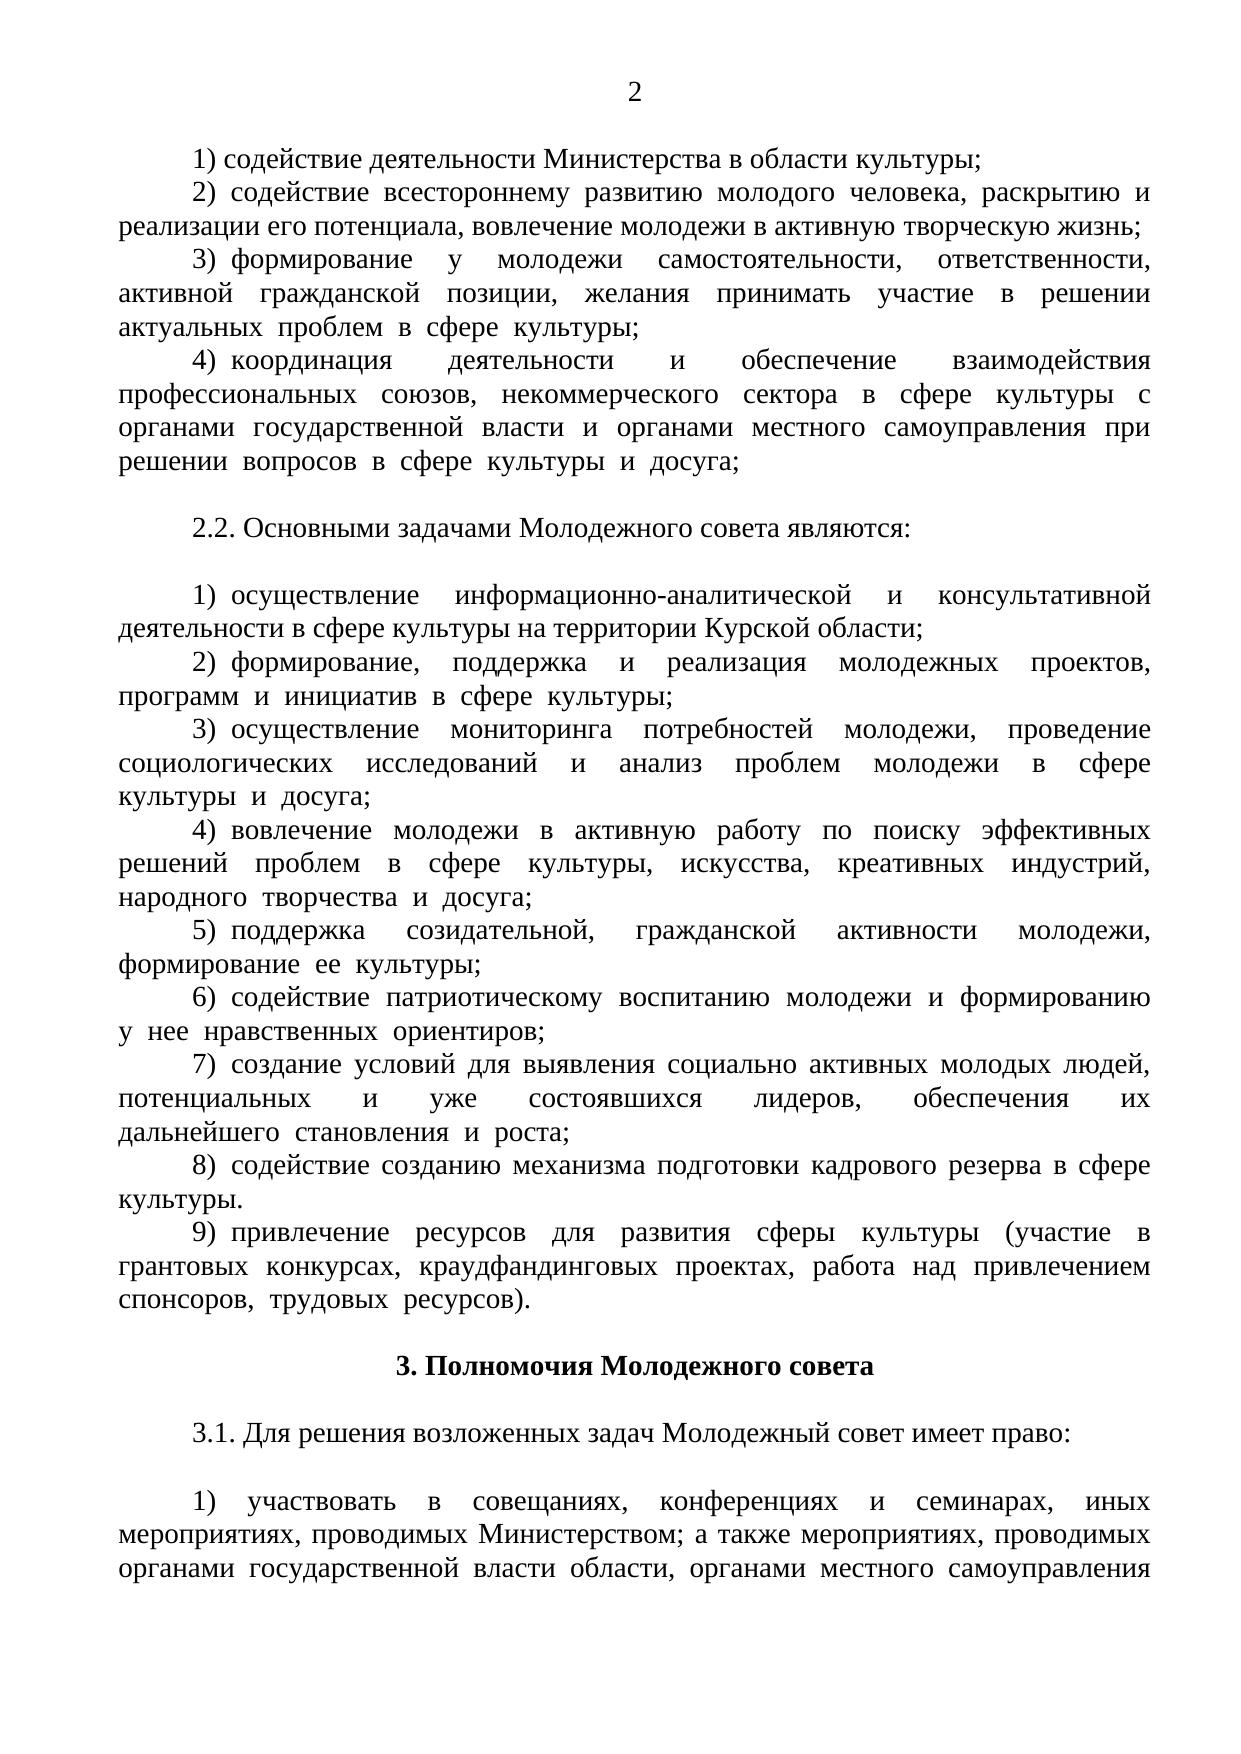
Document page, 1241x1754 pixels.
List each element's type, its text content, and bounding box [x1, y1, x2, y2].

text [118, 1483, 1152, 1583]
text 7) создание условий для выявления социально активных молодых людей, потенциальных и уже состоявшихся лидеров, обеспечения их дальнейшего становления и роста; [118, 1047, 1152, 1147]
text 5) поддержка созидательной, гражданской активности молодежи, формирование ее культуры; [118, 912, 1152, 979]
text 2) содействие всестороннему развитию молодого человека, раскрытию и реализации его потенциала, вовлечение молодежи в активную творческую жизнь; [118, 174, 1152, 242]
text 4) координация деятельности и обеспечение взаимодействия профессиональных союзов, некоммерческого сектора в сфере культуры с органами государственной власти и органами местного самоуправления при решении вопросов в сфере культуры и досуга; [118, 342, 1152, 510]
text 3.1. Для решения возложенных задач Молодежный совет имеет право: [118, 1416, 1152, 1483]
text 3) формирование у молодежи самостоятельности, ответственности, активной гражданской позиции, желания принимать участие в решении актуальных проблем в сфере культуры; [118, 242, 1152, 342]
text 6) содействие патриотическому воспитанию молодежи и формированию у нее нравственных ориентиров; [118, 979, 1152, 1047]
text 9) привлечение ресурсов для развития сферы культуры (участие в грантовых конкурсах, краудфандинговых проектах, работа над привлечением спонсоров, трудовых ресурсов). [118, 1214, 1152, 1348]
text 3. Полномочия Молодежного совета [118, 1348, 1152, 1382]
text 2.2. Основными задачами Молодежного совета являются: [118, 510, 1152, 577]
text 1) осуществление информационно-аналитической и консультативной деятельности в сфере культуры на территории Курской области; [118, 577, 1152, 644]
text 1) содействие деятельности Министерства в области культуры; [118, 141, 1152, 174]
text 2) формирование, поддержка и реализация молодежных проектов, программ и инициатив в сфере культуры; [118, 644, 1152, 711]
text 4) вовлечение молодежи в активную работу по поиску эффективных решений проблем в сфере культуры, искусства, креативных индустрий, народного творчества и досуга; [118, 812, 1152, 912]
text 3) осуществление мониторинга потребностей молодежи, проведение социологических исследований и анализ проблем молодежи в сфере культуры и досуга; [118, 711, 1152, 812]
text 8) содействие созданию механизма подготовки кадрового резерва в сфере культуры. [118, 1147, 1152, 1214]
